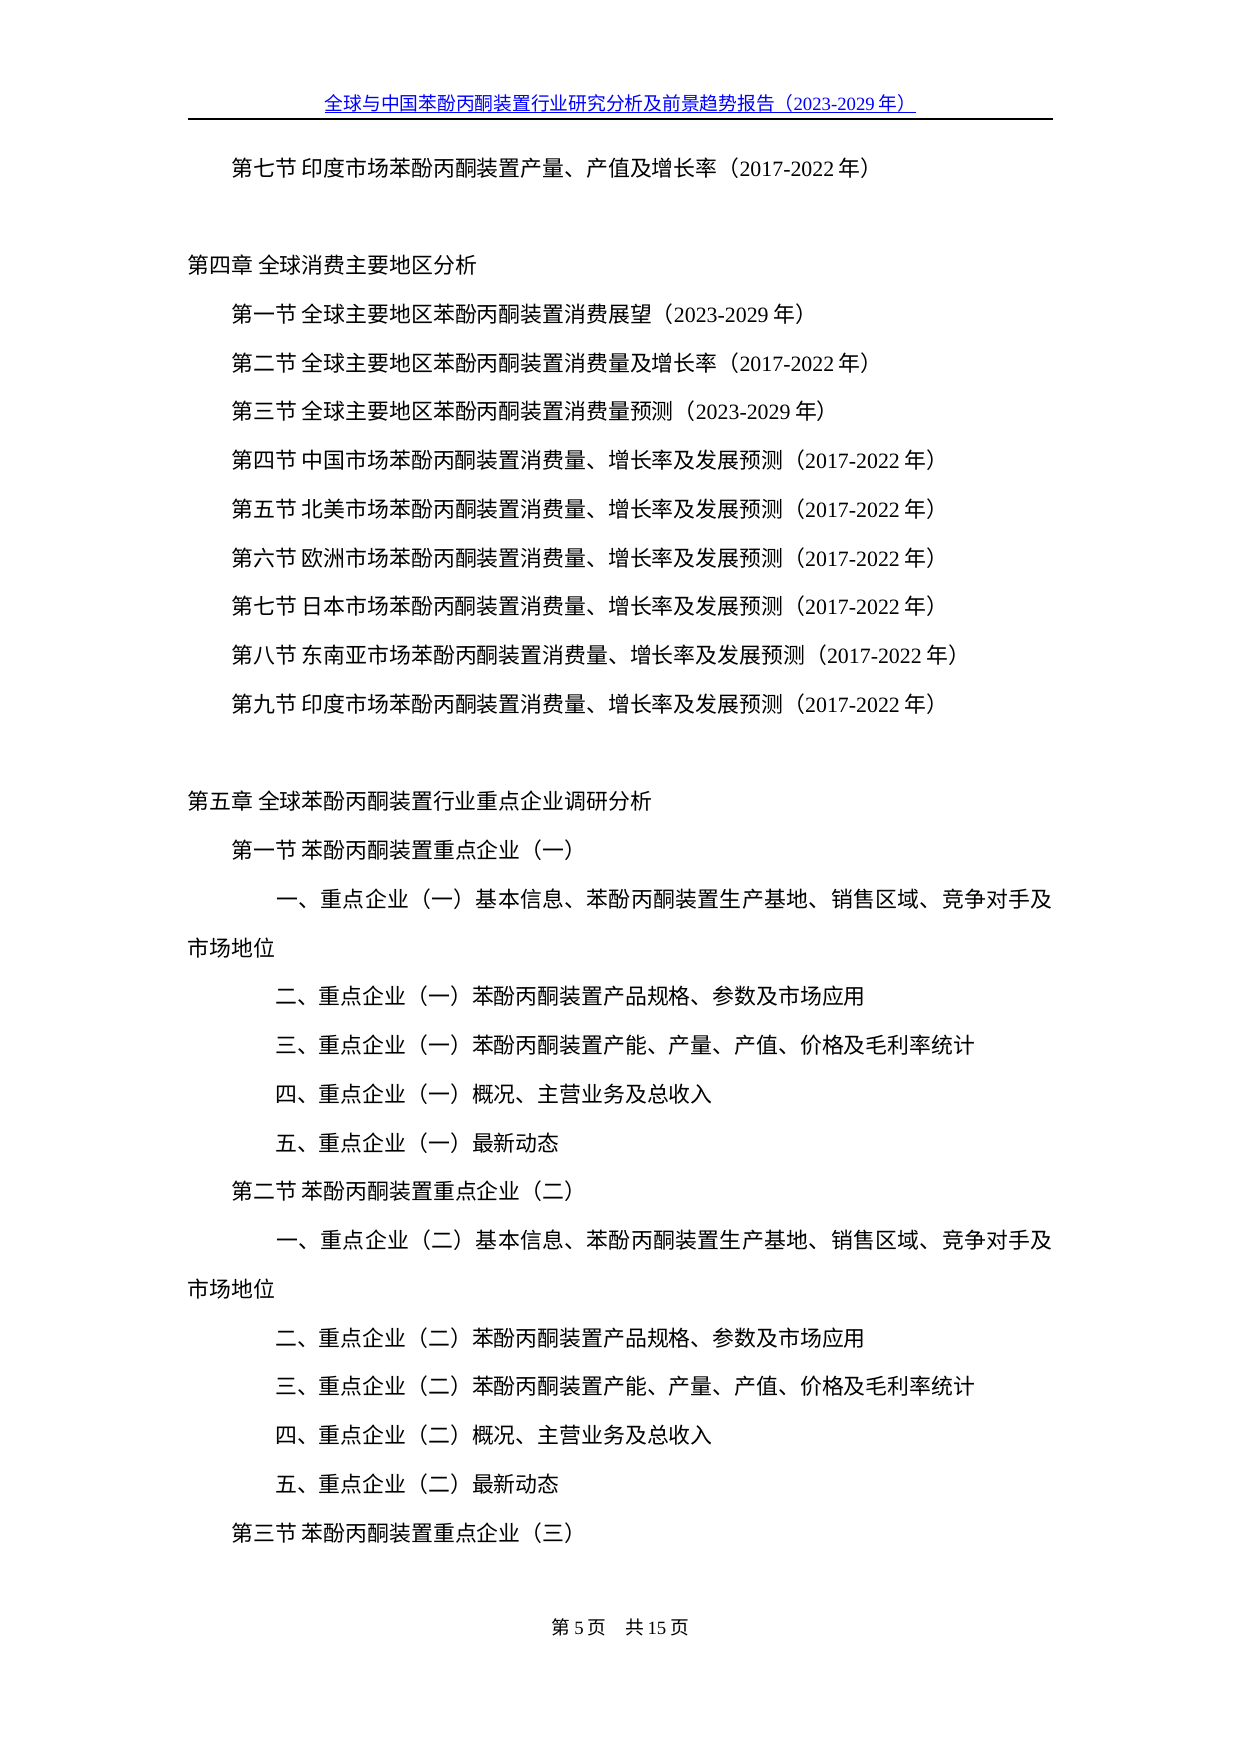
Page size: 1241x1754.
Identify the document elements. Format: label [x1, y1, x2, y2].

text [187, 150, 1053, 1548]
